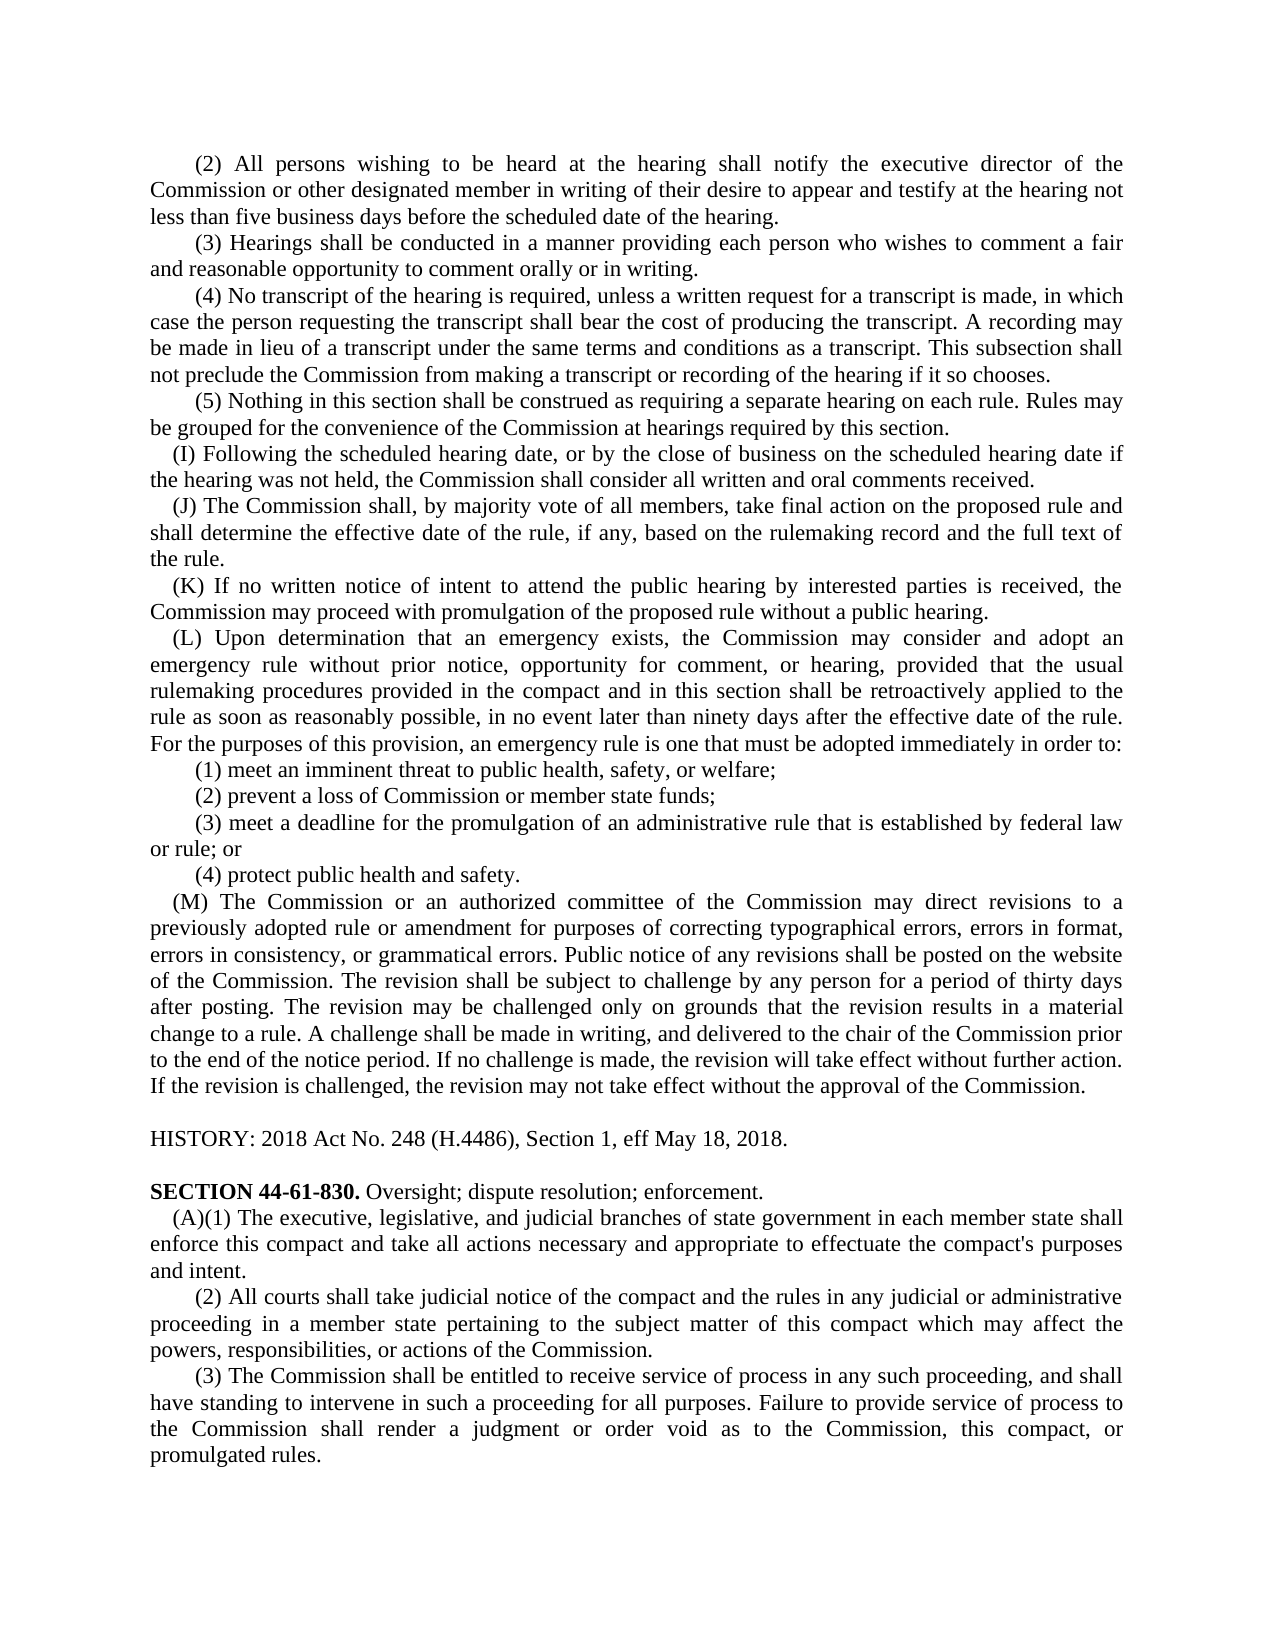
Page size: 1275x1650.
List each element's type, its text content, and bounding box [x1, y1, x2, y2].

text (3) Hearings shall be conducted in a manner providing each person who wishes to comment a fair and reasonable opportunity to comment orally or in writing. [150, 229, 1125, 282]
text (J) The Commission shall, by majority vote of all members, take final action on the proposed rule and shall determine the effective date of the rule, if any, based on the rulemaking record and the full text of the rule. [150, 493, 1125, 572]
text (L) Upon determination that an emergency exists, the Commission may consider and adopt an emergency rule without prior notice, opportunity for comment, or hearing, provided that the usual rulemaking procedures provided in the compact and in this section shall be retroactively applied to the rule as soon as reasonably possible, in no event later than ninety days after the effective date of the rule. For the purposes of this provision, an emergency rule is one that must be adopted immediately in order to: [150, 624, 1125, 756]
text (4) No transcript of the hearing is required, unless a written request for a transcript is made, in which case the person requesting the transcript shall bear the cost of producing the transcript. A recording may be made in lieu of a transcript under the same terms and conditions as a transcript. This subsection shall not preclude the Commission from making a transcript or recording of the hearing if it so chooses. [150, 282, 1125, 387]
text HISTORY: 2018 Act No. 248 (H.4486), Section 1, eff May 18, 2018. [150, 1125, 1125, 1151]
text SECTION 44-61-830. Oversight; dispute resolution; enforcement. [150, 1178, 1125, 1204]
text (5) Nothing in this section shall be construed as requiring a separate hearing on each rule. Rules may be grouped for the convenience of the Commission at hearings required by this section. [150, 387, 1125, 440]
text (2) All persons wishing to be heard at the hearing shall notify the executive director of the Commission or other designated member in writing of their desire to appear and testify at the hearing not less than five business days before the scheduled date of the hearing. [150, 150, 1125, 229]
text (4) protect public health and safety. [150, 862, 1125, 888]
text (A)(1) The executive, legislative, and judicial branches of state government in each member state shall enforce this compact and take all actions necessary and appropriate to effectuate the compact's purposes and intent. [150, 1204, 1125, 1283]
text (3) The Commission shall be entitled to receive service of process in any such proceeding, and shall have standing to intervene in such a proceeding for all purposes. Failure to provide service of process to the Commission shall render a judgment or order void as to the Commission, this compact, or promulgated rules. [150, 1362, 1125, 1468]
text (3) meet a deadline for the promulgation of an administrative rule that is established by federal law or rule; or [150, 809, 1125, 862]
text (1) meet an imminent threat to public health, safety, or welfare; [150, 756, 1125, 782]
text (2) prevent a loss of Commission or member state funds; [150, 782, 1125, 809]
text (I) Following the scheduled hearing date, or by the close of business on the scheduled hearing date if the hearing was not held, the Commission shall consider all written and oral comments received. [150, 440, 1125, 493]
text (M) The Commission or an authorized committee of the Commission may direct revisions to a previously adopted rule or amendment for purposes of correcting typographical errors, errors in format, errors in consistency, or grammatical errors. Public notice of any revisions shall be posted on the website of the Commission. The revision shall be subject to challenge by any person for a period of thirty days after posting. The revision may be challenged only on grounds that the revision results in a material change to a rule. A challenge shall be made in writing, and delivered to the chair of the Commission prior to the end of the notice period. If no challenge is made, the revision will take effect without further action. If the revision is challenged, the revision may not take effect without the approval of the Commission. [150, 888, 1125, 1099]
text (K) If no written notice of intent to attend the public hearing by interested parties is received, the Commission may proceed with promulgation of the proposed rule without a public hearing. [150, 572, 1125, 624]
text (2) All courts shall take judicial notice of the compact and the rules in any judicial or administrative proceeding in a member state pertaining to the subject matter of this compact which may affect the powers, responsibilities, or actions of the Commission. [150, 1283, 1125, 1362]
